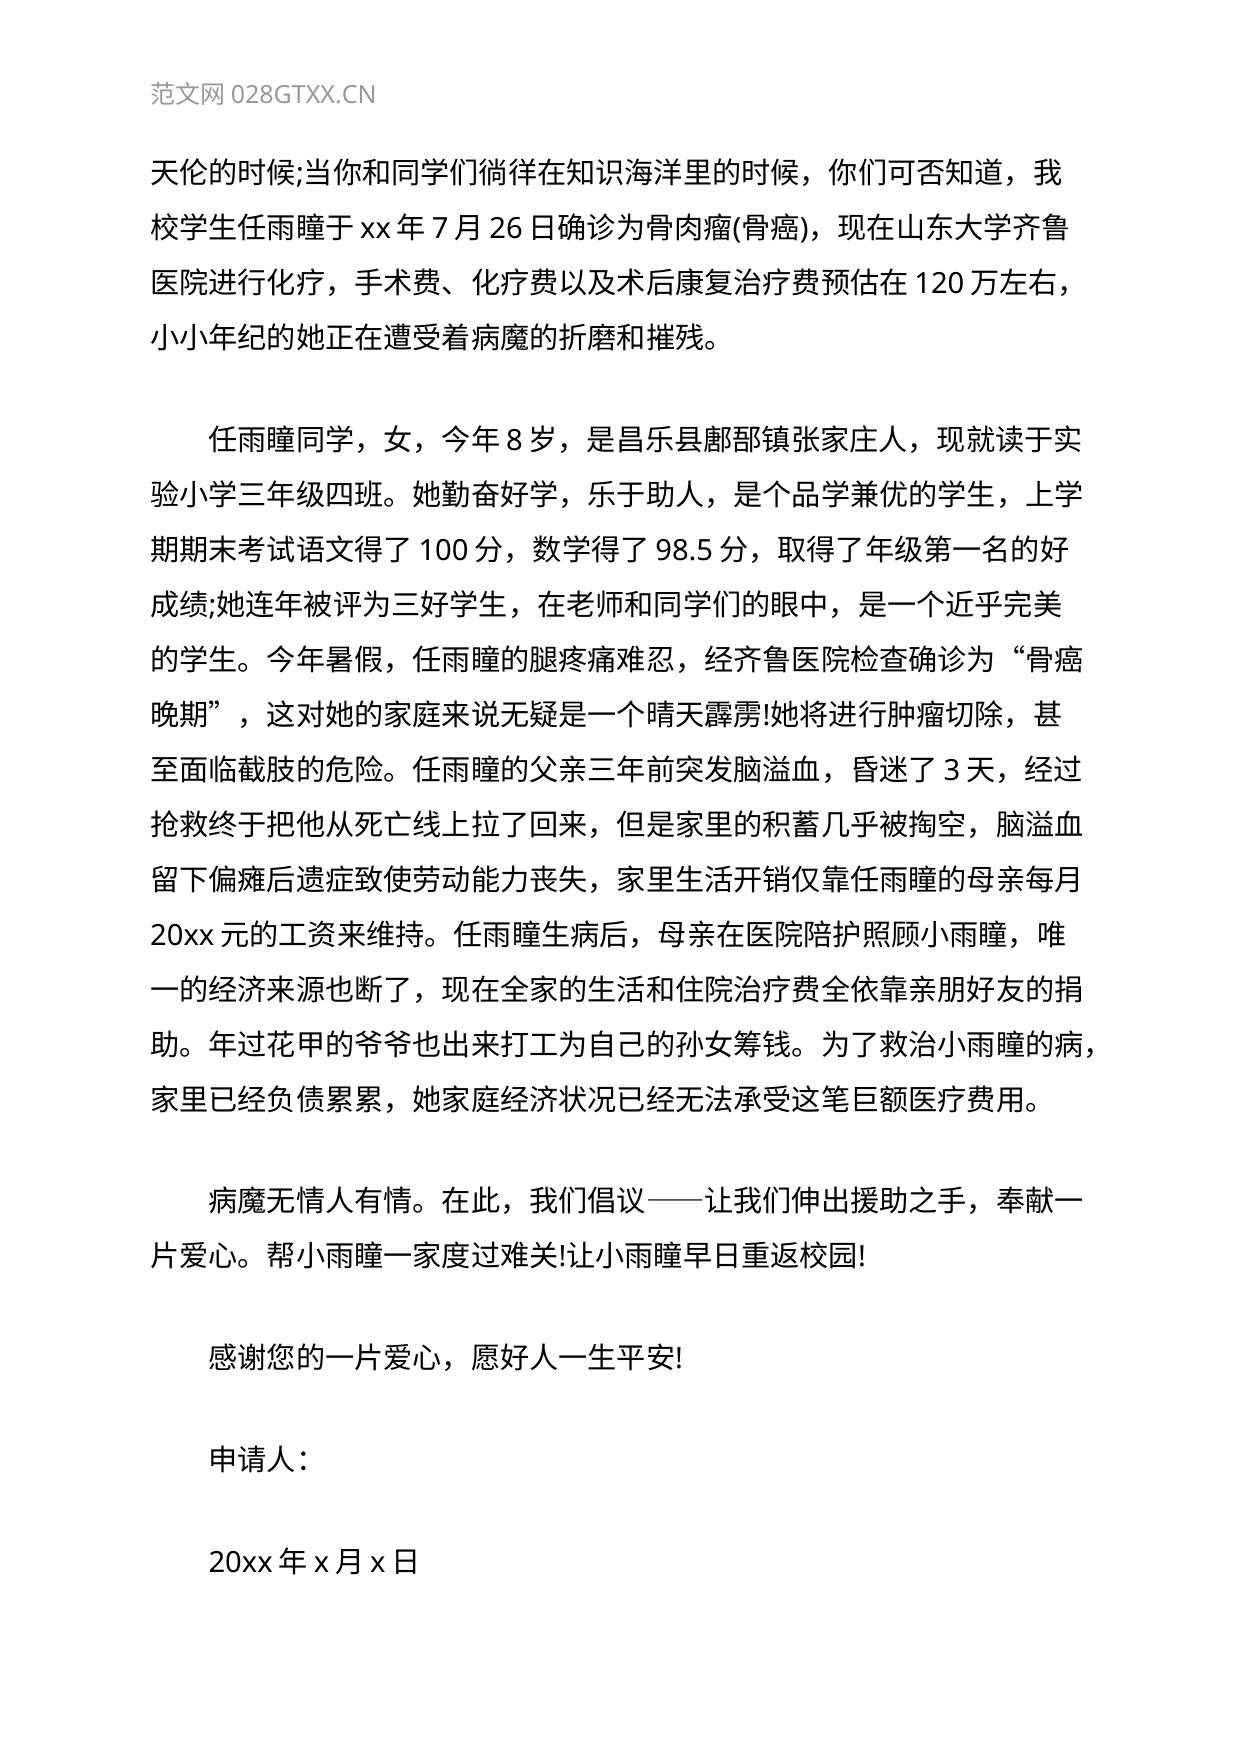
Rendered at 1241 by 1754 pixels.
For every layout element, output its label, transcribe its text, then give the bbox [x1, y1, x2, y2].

text 20xx年x月x日 [150, 1538, 1090, 1581]
text 申请人： [150, 1437, 1090, 1479]
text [150, 150, 1090, 357]
text 任雨瞳同学，女，今年8岁，是昌乐县鄌郚镇张家庄人，现就读于实验小学三年级四班。她勤奋好学，乐于助人，是个品学兼优的学生，上学期期末考试语文得了100分，数学得了98.5分，取得了年级第一名的好成绩;她连年被评为三好学生，在老师和同学们的眼中，是一个近乎完美的学生。今年暑假，任雨瞳的腿疼痛难忍，经齐鲁医院检查确诊为“骨癌晚期”，这对她的家庭来说无疑是一个晴天霹雳!她将进行肿瘤切除，甚至面临截肢的危险。任雨瞳的父亲三年前突发脑溢血，昏迷了3天，经过抢救终于把他从死亡线上拉了回来，但是家里的积蓄几乎被掏空，脑溢血留下偏瘫后遗症致使劳动能力丧失，家里生活开销仅靠任雨瞳的母亲每月20xx元的工资来维持。任雨瞳生病后，母亲在医院陪护照顾小雨瞳，唯一的经济来源也断了，现在全家的生活和住院治疗费全依靠亲朋好友的捐助。年过花甲的爷爷也出来打工为自己的孙女筹钱。为了救治小雨瞳的病，家里已经负债累累，她家庭经济状况已经无法承受这笔巨额医疗费用。 [150, 417, 1090, 1118]
text 感谢您的一片爱心，愿好人一生平安! [150, 1335, 1090, 1377]
text 病魔无情人有情。在此，我们倡议——让我们伸出援助之手，奉献一片爱心。帮小雨瞳一家度过难关!让小雨瞳早日重返校园! [150, 1178, 1090, 1275]
